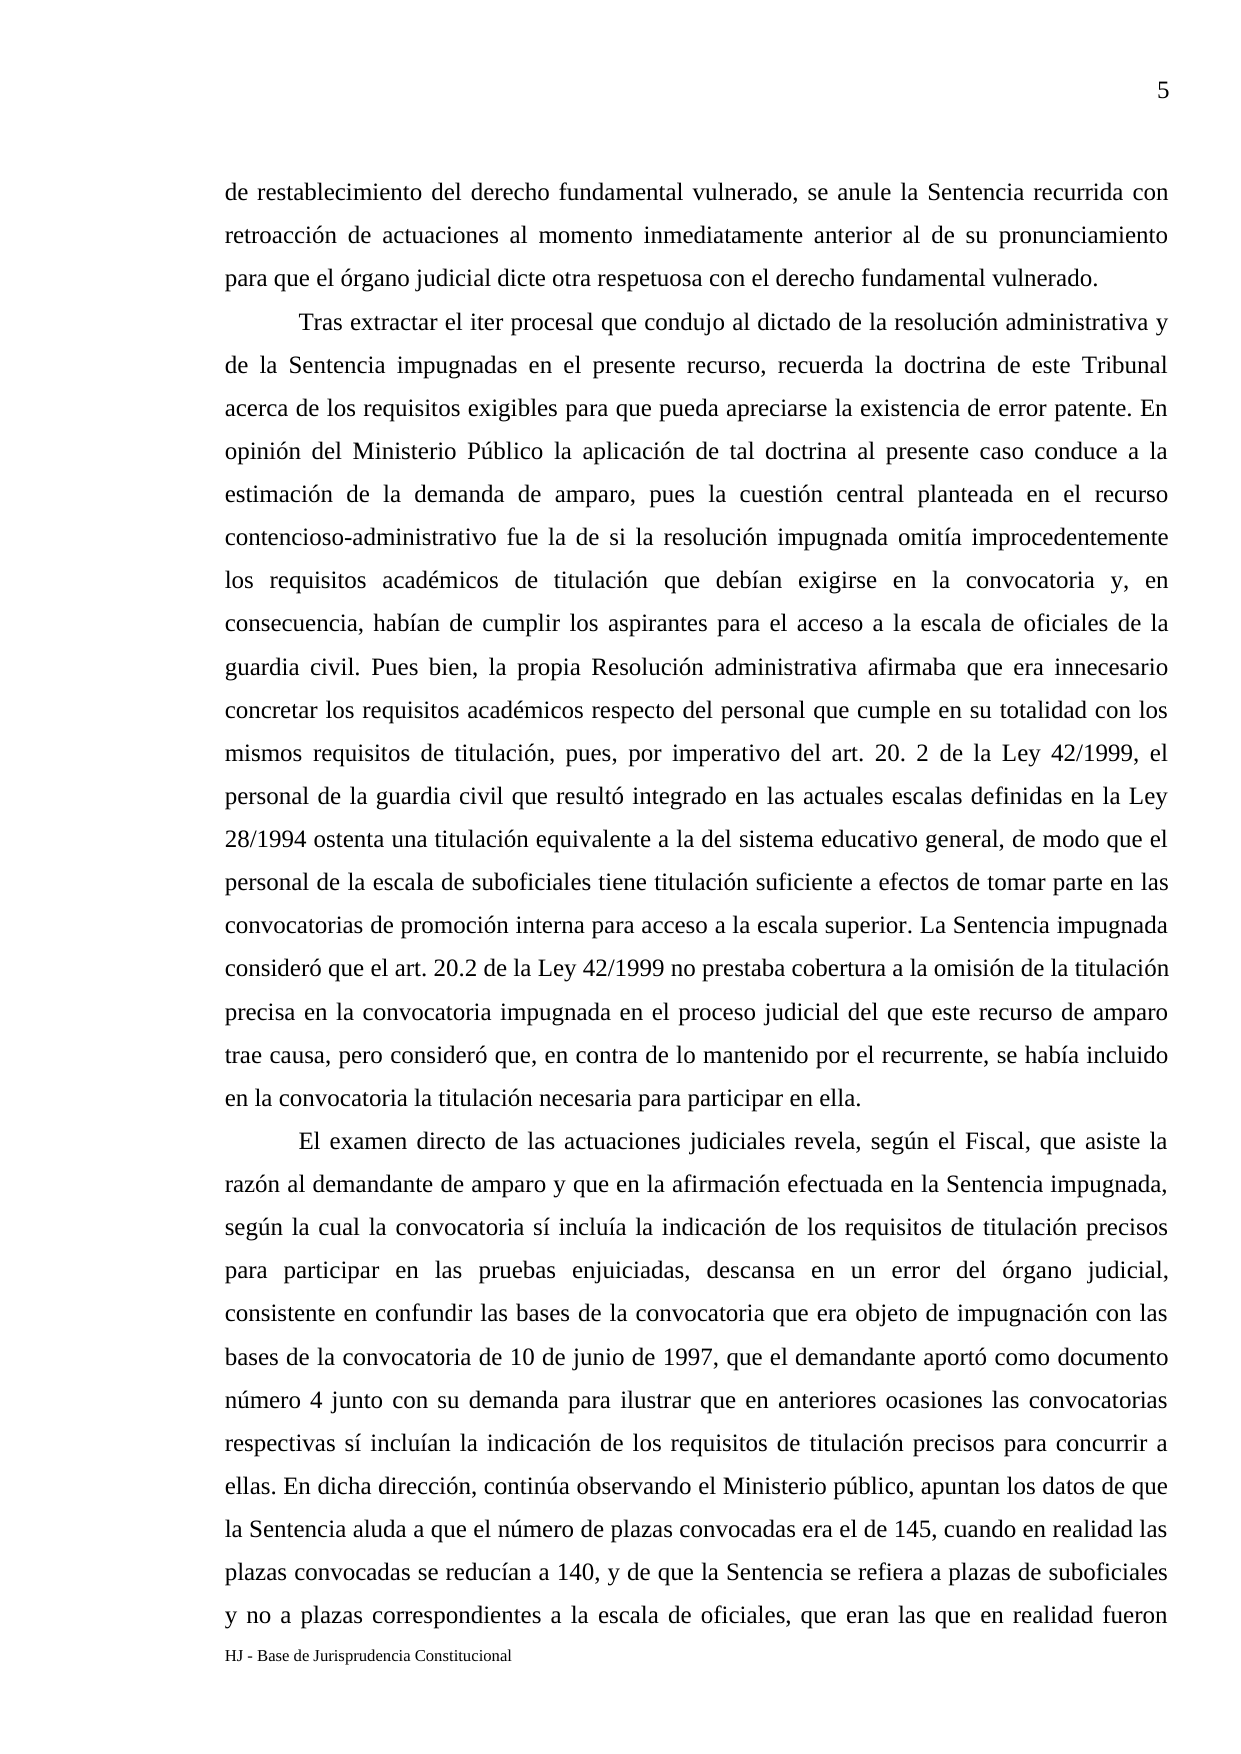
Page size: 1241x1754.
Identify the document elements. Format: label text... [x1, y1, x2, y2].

text Tras extractar el iter procesal que condujo al dictado de la resolución administrativa y de la Sentencia impugnadas en el presente recurso, recuerda la doctrina de este Tribunal acerca de los requisitos exigibles para que pueda apreciarse la existencia de error patente. En opinión del Ministerio Público la aplicación de tal doctrina al presente caso conduce a la estimación de la demanda de amparo, pues la cuestión central planteada en el recurso contencioso-administrativo fue la de si la resolución impugnada omitía improcedentemente los requisitos académicos de titulación que debían exigirse en la convocatoria y, en consecuencia, habían de cumplir los aspirantes para el acceso a la escala de oficiales de la guardia civil. Pues bien, la propia Resolución administrativa afirmaba que era innecesario concretar los requisitos académicos respecto del personal que cumple en su totalidad con los mismos requisitos de titulación, pues, por imperativo del art. 20. 2 de la Ley 42/1999, el personal de la guardia civil que resultó integrado en las actuales escalas definidas en la Ley 28/1994 ostenta una titulación equivalente a la del sistema educativo general, de modo que el personal de la escala de suboficiales tiene titulación suficiente a efectos de tomar parte en las convocatorias de promoción interna para acceso a la escala superior. La Sentencia impugnada consideró que el art. 20.2 de la Ley 42/1999 no prestaba cobertura a la omisión de la titulación precisa en la convocatoria impugnada en el proceso judicial del que este recurso de amparo trae causa, pero consideró que, en contra de lo mantenido por el recurrente, se había incluido en la convocatoria la titulación necesaria para participar en ella. [224, 307, 1169, 1112]
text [224, 1126, 1169, 1629]
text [224, 177, 1169, 292]
